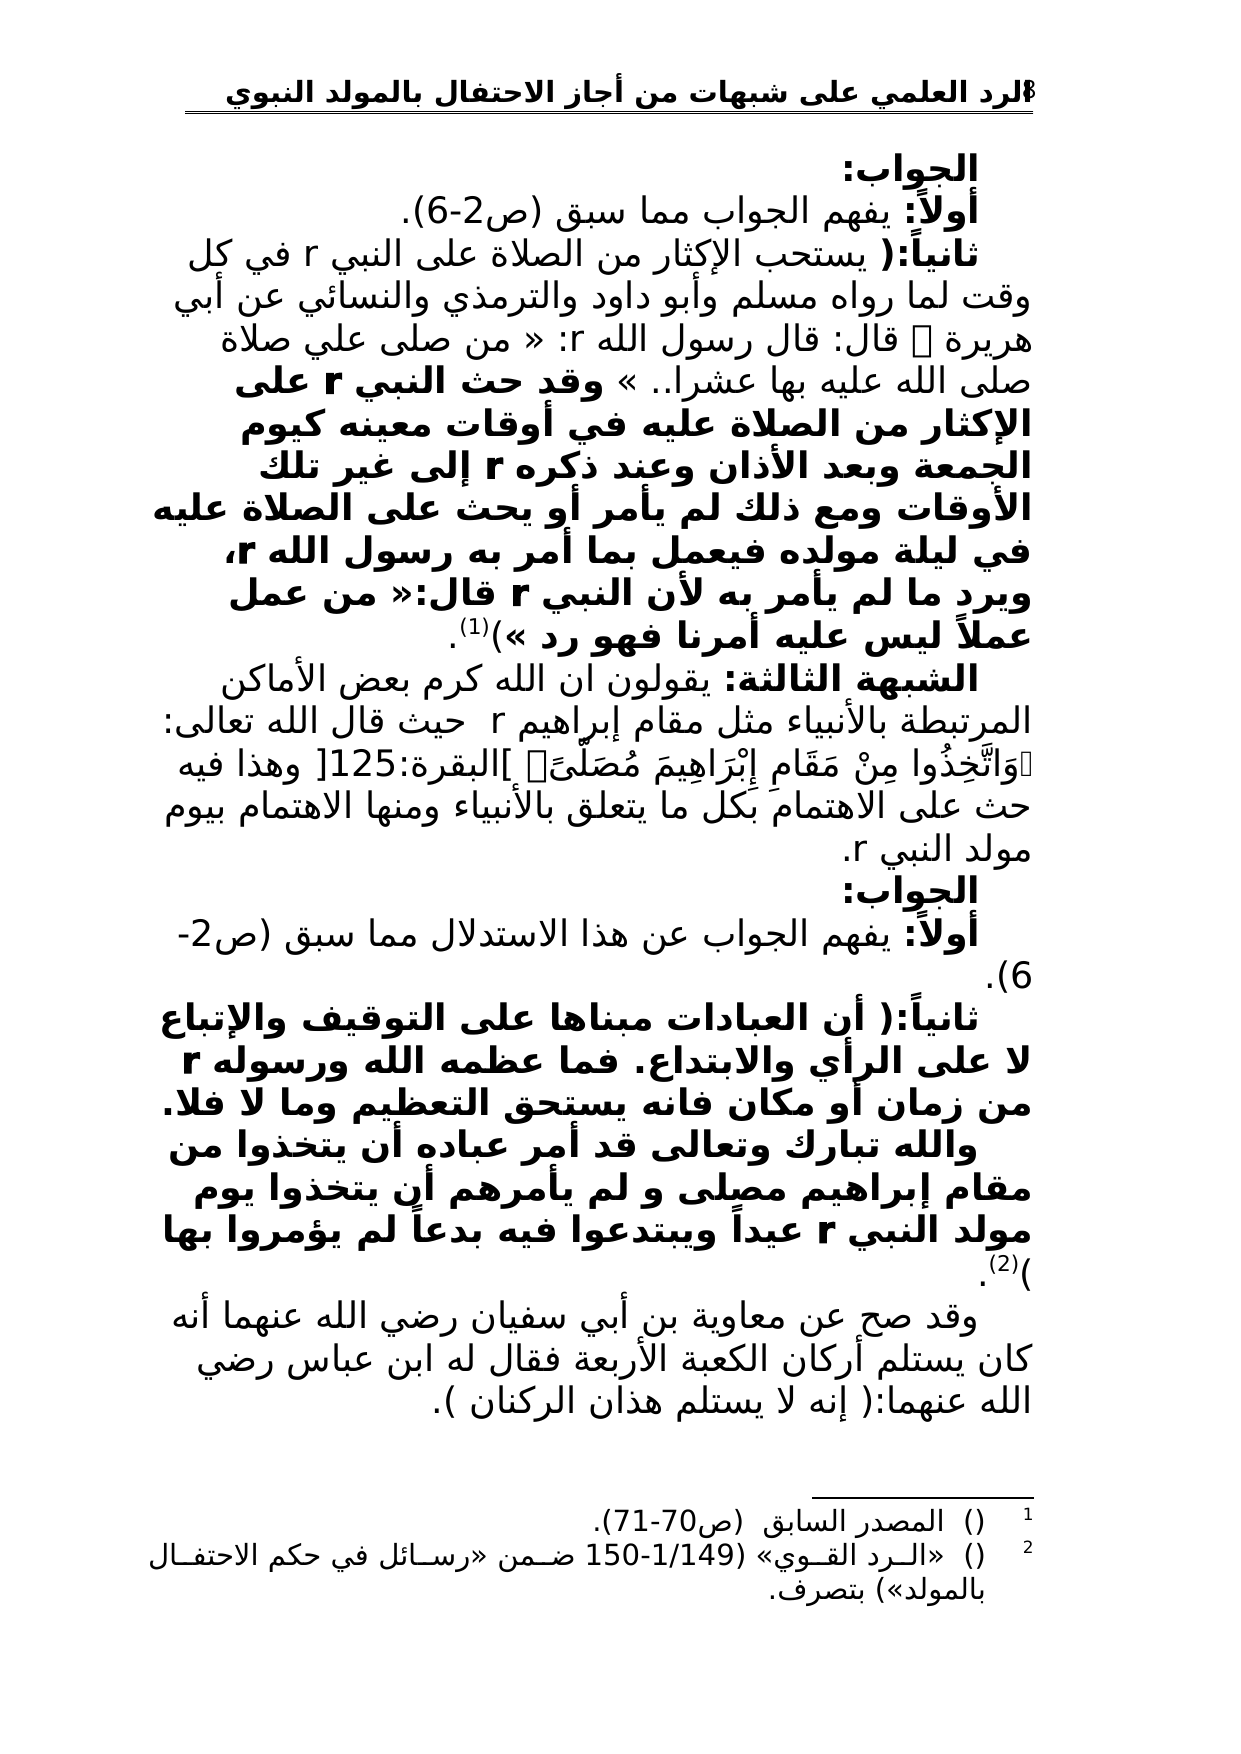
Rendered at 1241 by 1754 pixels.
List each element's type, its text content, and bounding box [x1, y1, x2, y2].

text الجواب: [148, 870, 1033, 912]
text الجواب: [148, 148, 1033, 190]
text ثانياً:( أن العبادات مبناها على التوقيف والإتباع لا على الرأي والابتداع. فما عظمه الله ورسوله من زمان أو مكان فانه يستحق التعظيم وما لا فلا. [148, 997, 1033, 1124]
text والله تبارك وتعالى قد أمر عباده أن يتخذوا من مقام إبراهيم مصلى و لم يأمرهم أن يتخذوا يوم مولد النبي عيداً ويبتدعوا فيه بدعاً لم يؤمروا بها )(). [148, 1124, 1033, 1295]
text الشبهة الثالثة: يقولون ان الله كرم بعض الأماكن المرتبطة بالأنبياء مثل مقام إبراهيم حيث قال الله تعالى:وَاتَّخِذُوا مِنْ مَقَامِ إِبْرَاهِيمَ مُصَلّىً ]البقرة:125[ وهذا فيه حث على الاهتمام بكل ما يتعلق بالأنبياء ومنها الاهتمام بيوم مولد النبي . [148, 658, 1033, 870]
text ثانياً:( يستحب الإكثار من الصلاة على النبي في كل وقت لما رواه مسلم وأبو داود والترمذي والنسائي عن أبي هريرة قال: قال رسول الله : « من صلى علي صلاة صلى الله عليه بها عشرا.. » وقد حث النبي على الإكثار من الصلاة عليه في أوقات معينه كيوم الجمعة وبعد الأذان وعند ذكره إلى غير تلك الأوقات ومع ذلك لم يأمر أو يحث على الصلاة عليه في ليلة مولده فيعمل بما أمر به رسول الله ، ويرد ما لم يأمر به لأن النبي قال:« من عمل عملاً ليس عليه أمرنا فهو رد »)(). [148, 232, 1033, 658]
text وقد صح عن معاوية بن أبي سفيان رضي الله عنهما أنه كان يستلم أركان الكعبة الأربعة فقال له ابن عباس رضي الله عنهما:( إنه لا يستلم هذان الركنان ). [148, 1295, 1033, 1422]
text أولاً: يفهم الجواب عن هذا الاستدلال مما سبق (ص2-6). [148, 912, 1033, 997]
text أولاً: يفهم الجواب مما سبق (ص2-6). [148, 190, 1033, 232]
